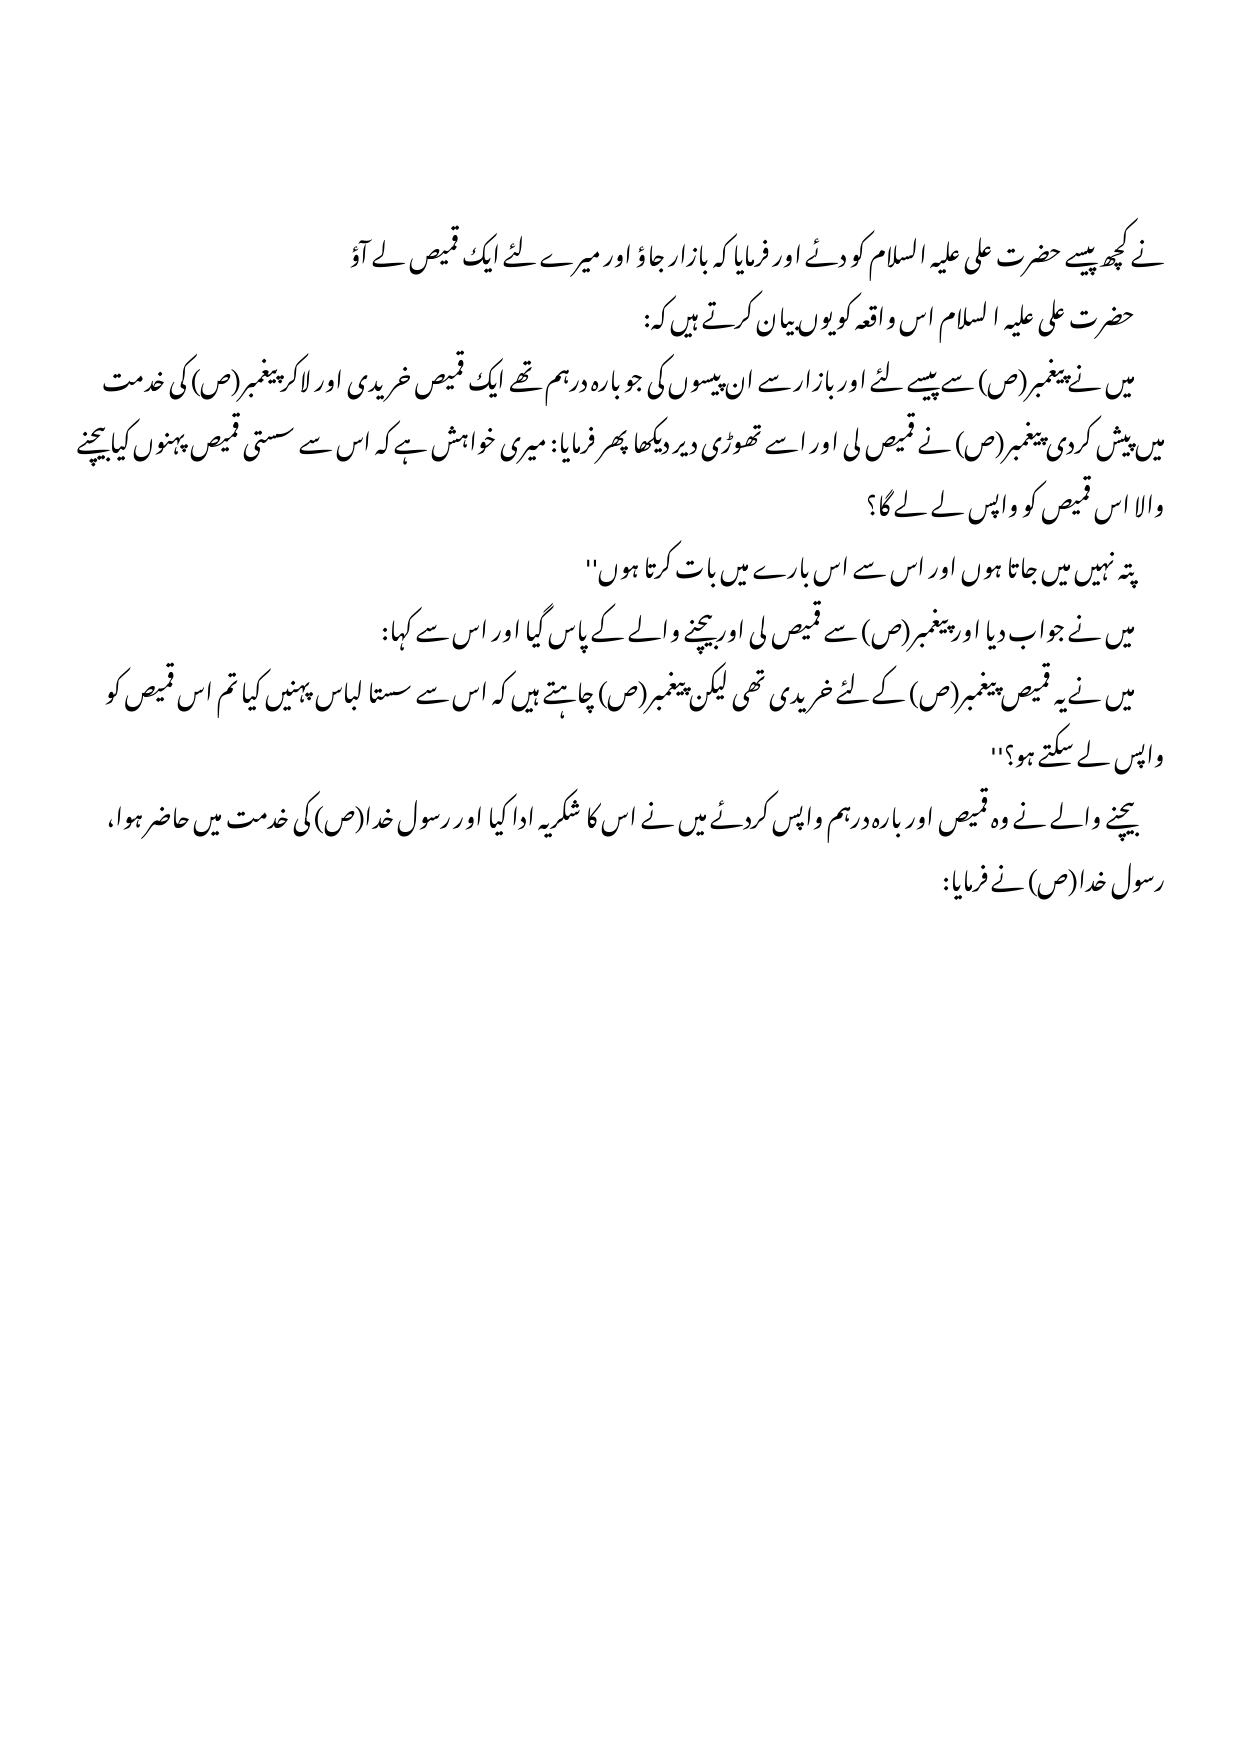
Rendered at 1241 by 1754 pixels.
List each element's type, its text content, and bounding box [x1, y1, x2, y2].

text میں نے یہ قمیص پیغمبر(ص) کے لئے خریدی تھی لیکن پیغمبر(ص) چاہتے ہیں کہ اس سے سستا لباس پہنیں کیا تم اس قمیص کو واپس لے سکتے ہو؟'' [75, 656, 1165, 781]
text حضرت علی علیہ ا لسلام اس واقعہ کو یوں بیان کرتے ہیں کہ: [75, 281, 1165, 344]
text میں نے پیغمبر(ص) سے پیسے لئے اور بازار سے ان پیسوں کی جو بارہ درہم تھے ایک قمیص خریدی اور لاکر پیغمبر(ص) کی خدمت میں پیش کردی پیغمبر(ص) نے قمیص لی اور اسے تھوڑی دیر دیکھا پھر فرمایا: میری خواہش ہے کہ اس سے سستی قمیص پہنوں کیا بیچنے والا اس قمیص کو واپس لے لے گا؟ [75, 344, 1165, 531]
text میں نے جواب دیا اور پیغمبر(ص) سے قمیص لی اور بیچنے والے کے پاس گیا اور اس سے کہا: [75, 594, 1165, 656]
text پتہ نہیں میں جاتا ہوں اور اس سے اس بارے میں بات کرتا ہوں'' [75, 531, 1165, 594]
text نے کچھ پیسے حضرت علی علیہ السلام کو دئے اور فرمایا کہ بازار جاؤ اور میرے لئے ایک قمیص لے آؤ [75, 94, 1165, 281]
text بیچنے والے نے وہ قمیص اور بارہ درہم واپس کردئے میں نے اس کا شکریہ ادا کیا اور رسول خدا(ص) کی خدمت میں حاضر ہوا، رسول خدا(ص) نے فرمایا: [75, 781, 1165, 906]
